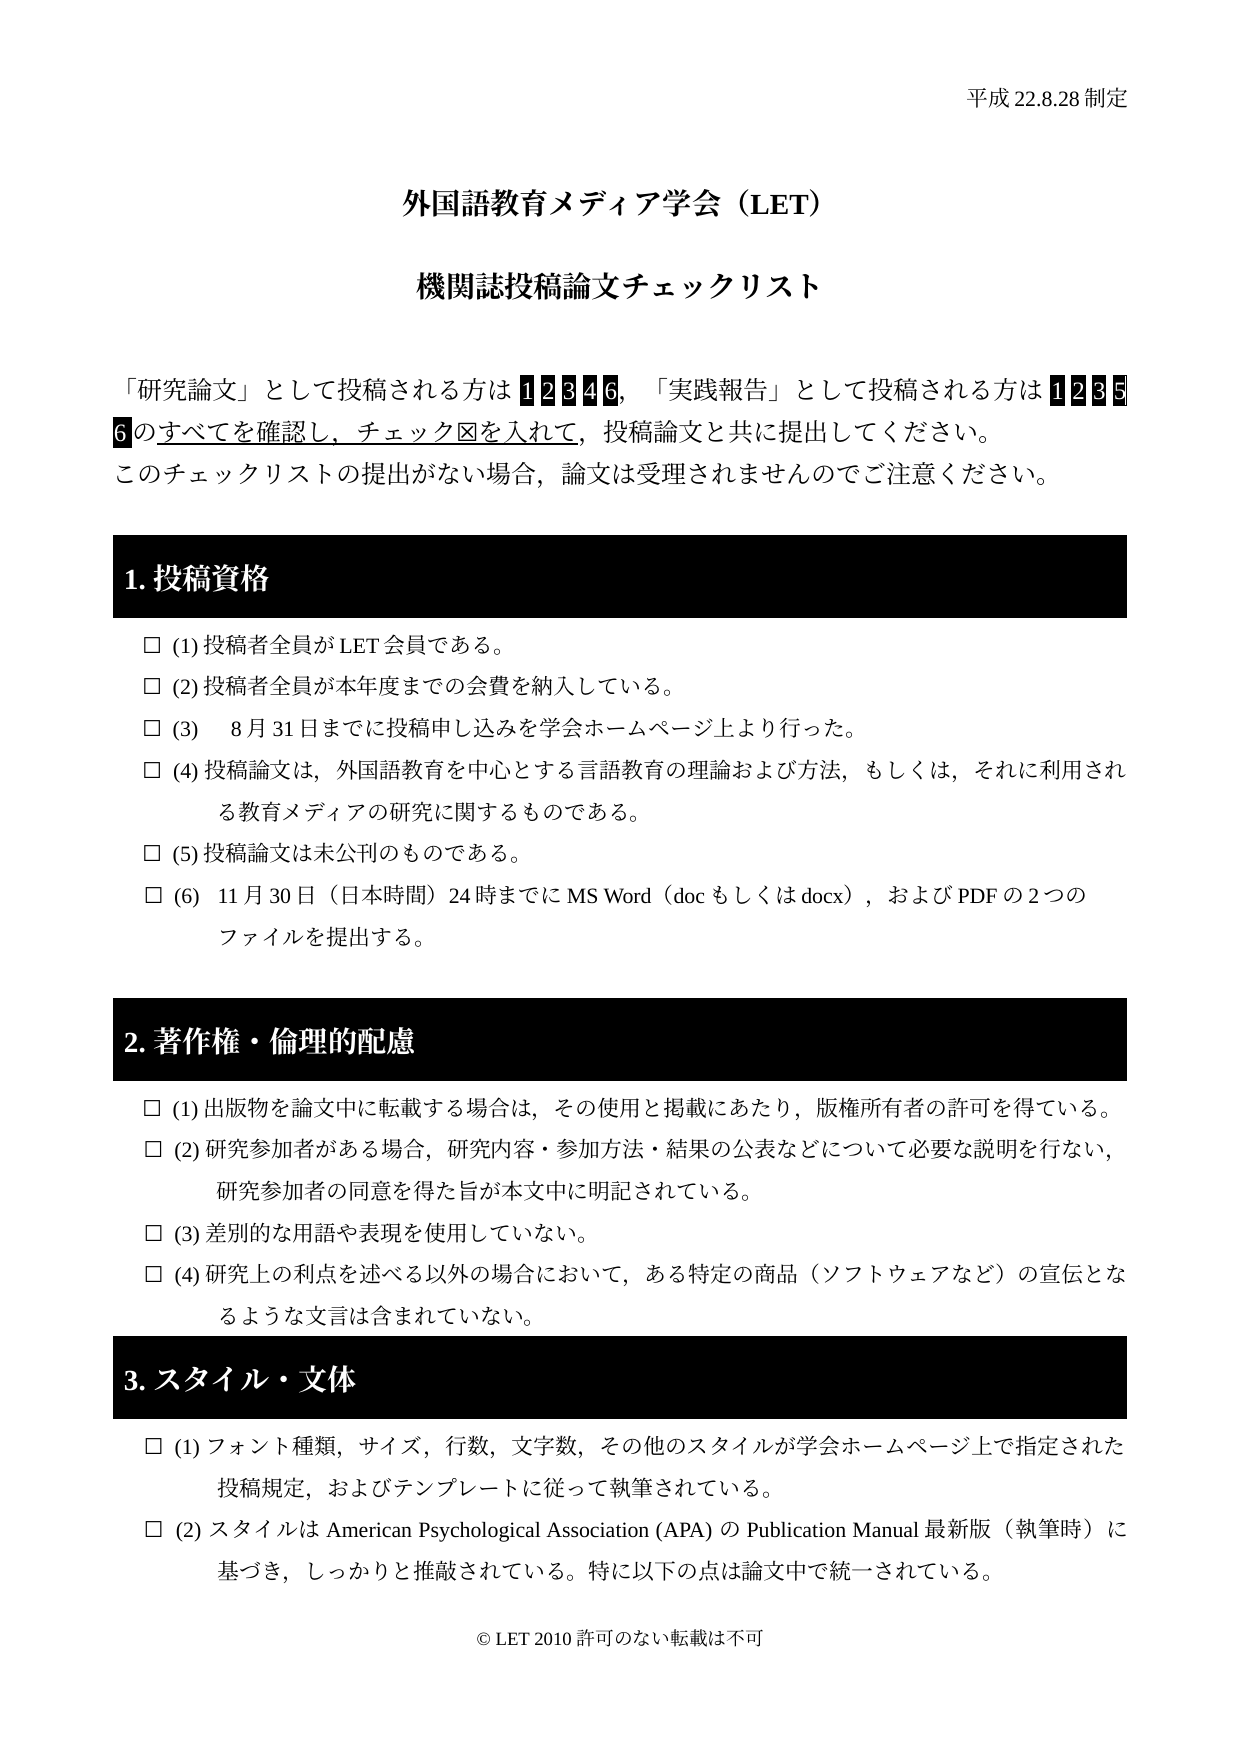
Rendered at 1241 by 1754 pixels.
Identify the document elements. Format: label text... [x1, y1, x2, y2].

text このチェックリストの提出がない場合，論文は受理されませんのでご注意ください。 [112, 452, 1128, 493]
table_header 3. スタイル・文体 [113, 1336, 1127, 1419]
text (5) 投稿論文は未公刊のものである。 [112, 831, 1128, 873]
text 「研究論文」として投稿される方は 1 2 3 4 6，「実践報告」として投稿される方は 1 2 3 5 6のすべてを確認し，チェック☒を入れて，投稿論文と共に提出してください。 [112, 368, 1128, 452]
text (4) 研究上の利点を述べる以外の場合において，ある特定の商品（ソフトウェアなど）の宣伝となるような文言は含まれていない。 [143, 1253, 1128, 1336]
text (4) 投稿論文は，外国語教育を中心とする言語教育の理論および方法，もしくは，それに利用される教育メディアの研究に関するものである。 [142, 748, 1128, 831]
text (2) スタイルはAmerican Psychological Association (APA) のPublication Manual最新版（執筆時）に基づき，しっかりと推敲されている。特に以下の点は論文中で統一されている。 [143, 1507, 1128, 1591]
text 平成22.8.28制定 [112, 77, 1128, 118]
text 外国語教育メディア学会（LET） [112, 160, 1128, 243]
text (1) フォント種類，サイズ，行数，文字数，その他のスタイルが学会ホームページ上で指定された投稿規定，およびテンプレートに従って執筆されている。 [143, 1424, 1128, 1507]
text (1) 出版物を論文中に転載する場合は，その使用と掲載にあたり，版権所有者の許可を得ている。 [142, 1086, 1128, 1128]
text (2) 研究参加者がある場合，研究内容・参加方法・結果の公表などについて必要な説明を行ない，研究参加者の同意を得た旨が本文中に明記されている。 [143, 1128, 1128, 1211]
text (6) 11月30日（日本時間）24時までにMS Word（docもしくはdocx），およびPDFの2つの ファイルを提出する。 [143, 873, 1128, 956]
text (1) 投稿者全員がLET会員である。 [112, 623, 1128, 664]
text (3) 8月31日までに投稿申し込みを学会ホームページ上より行った。 [112, 706, 1128, 748]
table_header 2. 著作権・倫理的配慮 [113, 998, 1127, 1081]
table_header 1. 投稿資格 [113, 535, 1127, 618]
text 機関誌投稿論文チェックリスト [112, 243, 1128, 327]
text (3) 差別的な用語や表現を使用していない。 [143, 1211, 1128, 1253]
text (2) 投稿者全員が本年度までの会費を納入している。 [112, 664, 1128, 706]
